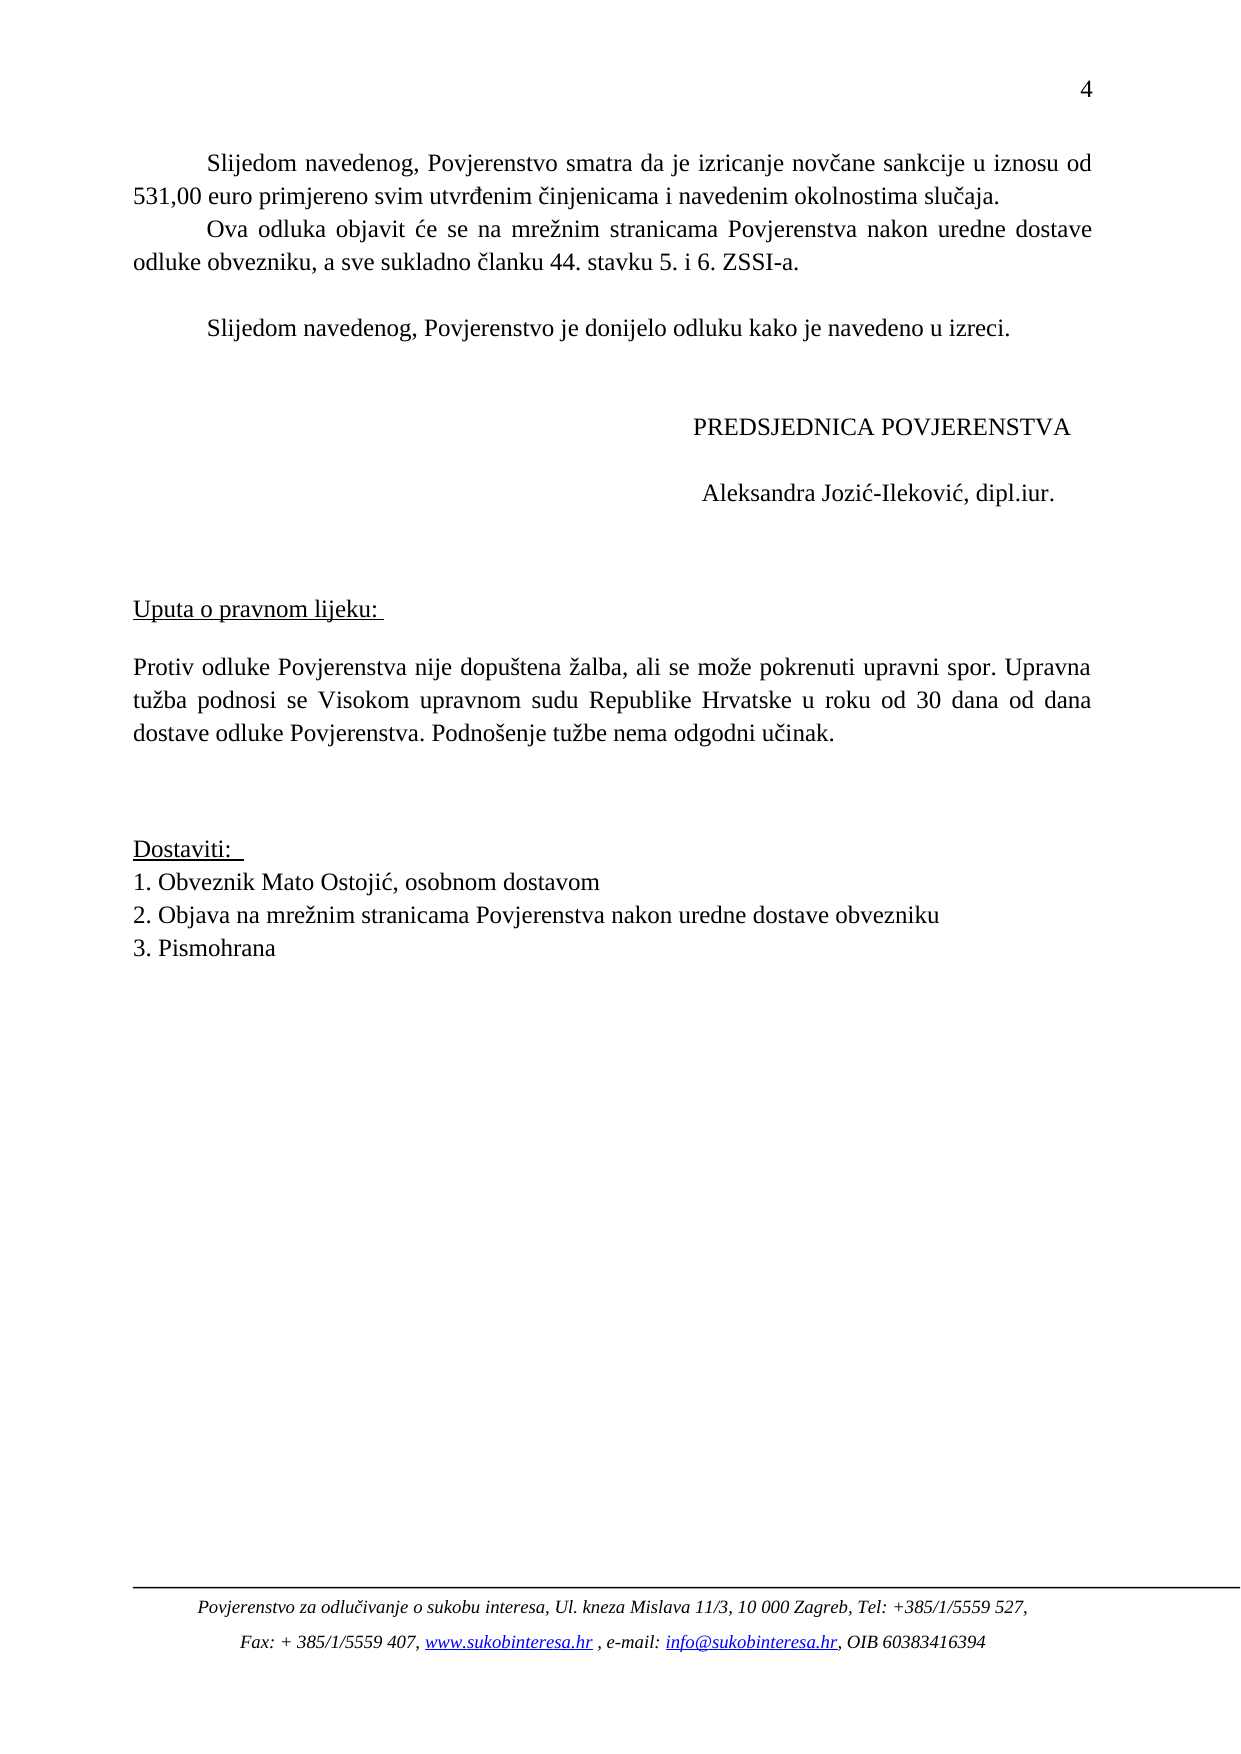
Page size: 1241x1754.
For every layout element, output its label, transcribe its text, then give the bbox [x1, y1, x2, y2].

text PREDSJEDNICA POVJERENSTVA [693, 412, 1092, 441]
text Slijedom navedenog, Povjerenstvo smatra da je izricanje novčane sankcije u iznosu od 531,00 euro primjereno svim utvrđenim činjenicama i navedenim okolnostima slučaja. [133, 148, 1092, 209]
text Dostaviti: [133, 834, 1092, 863]
text 2. Objava na mrežnim stranicama Povjerenstva nakon uredne dostave obvezniku [133, 900, 1092, 929]
text Protiv odluke Povjerenstva nije dopuštena žalba, ali se može pokrenuti upravni spor. Upravna tužba podnosi se Visokom upravnom sudu Republike Hrvatske u roku od 30 dana od dana dostave odluke Povjerenstva. Podnošenje tužbe nema odgodni učinak. [133, 652, 1092, 747]
text Uputa o pravnom lijeku: [133, 594, 1092, 623]
text Slijedom navedenog, Povjerenstvo je donijelo odluku kako je navedeno u izreci. [133, 313, 1092, 374]
text 3. Pismohrana [133, 933, 1092, 962]
text 1. Obveznik Mato Ostojić, osobnom dostavom [133, 867, 1092, 896]
text Ova odluka objavit će se na mrežnim stranicama Povjerenstva nakon uredne dostave odluke obvezniku, a sve sukladno članku 44. stavku 5. i 6. ZSSI-a. [133, 214, 1092, 276]
text Aleksandra Jozić-Ileković, dipl.iur. [133, 478, 1092, 507]
